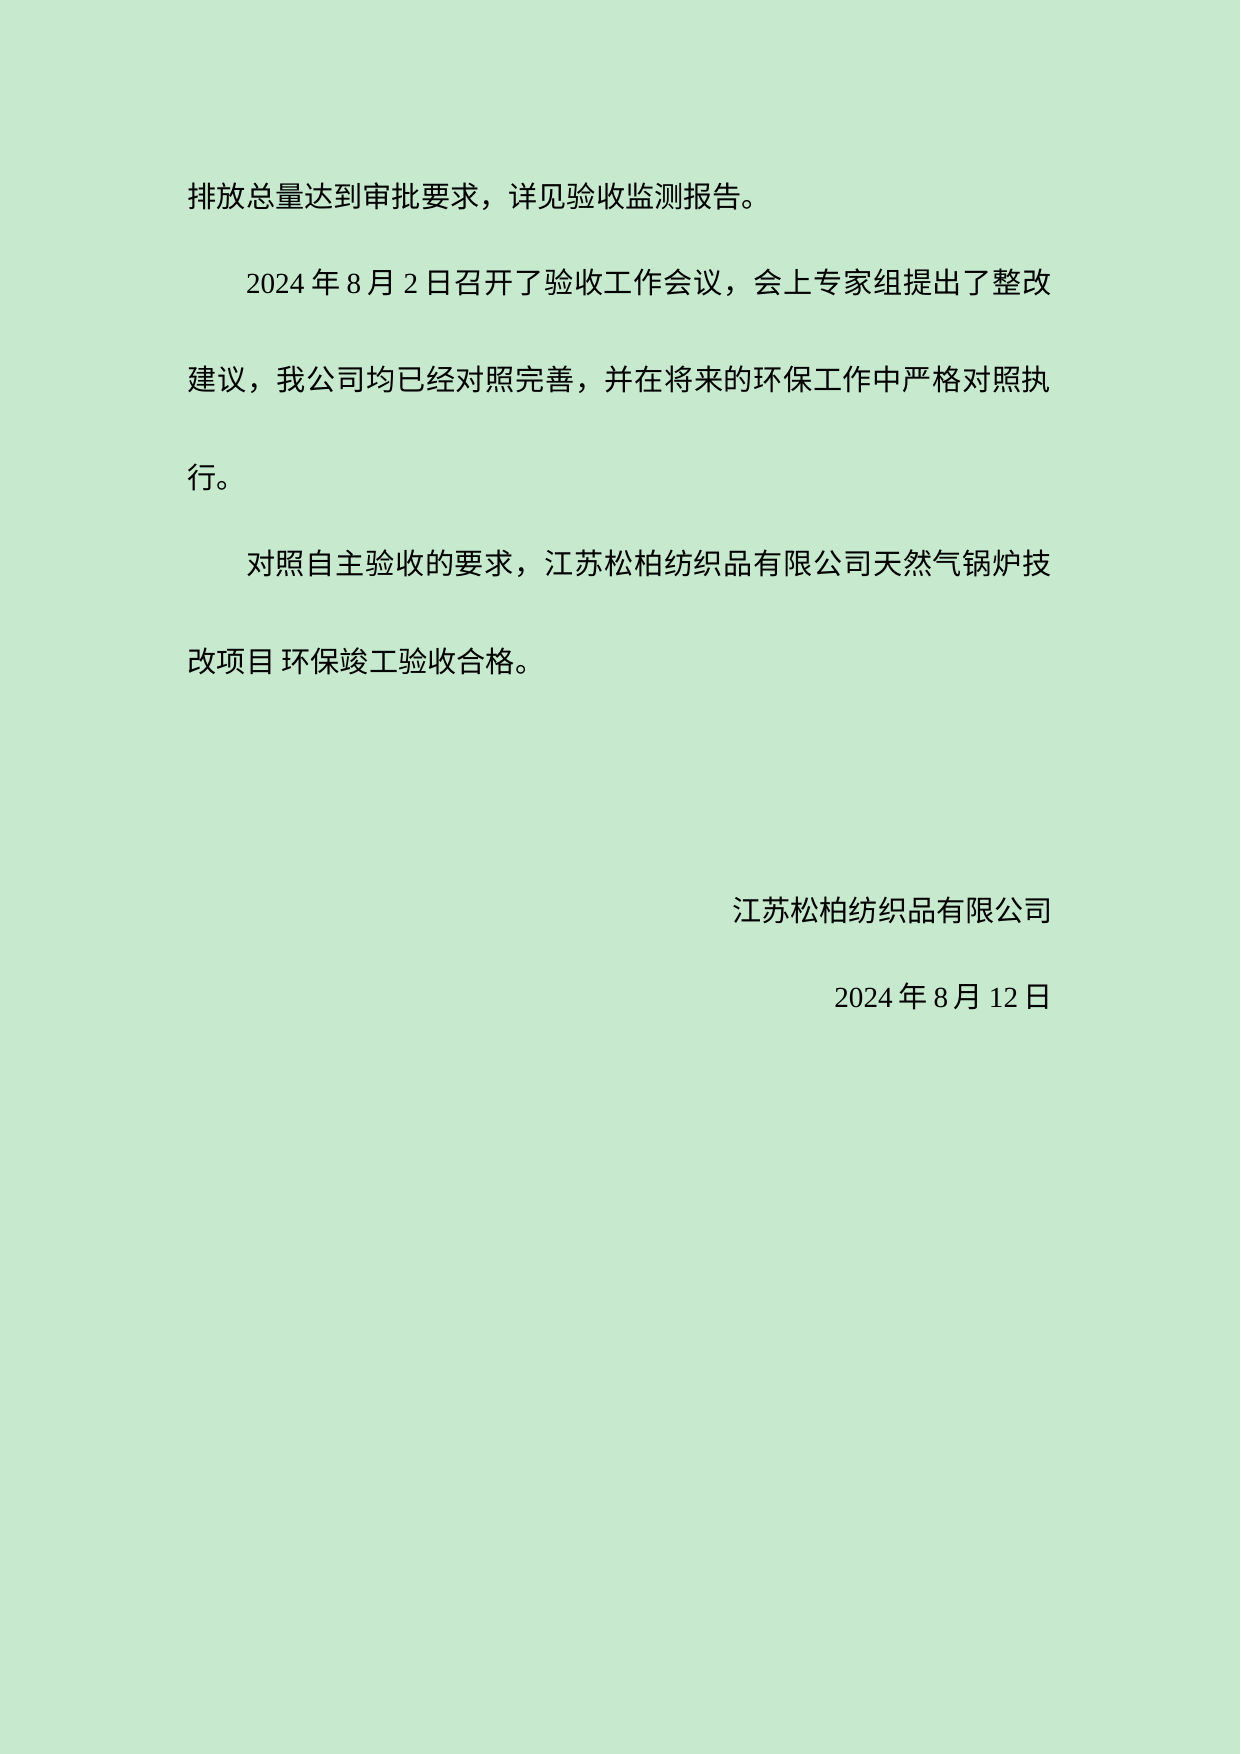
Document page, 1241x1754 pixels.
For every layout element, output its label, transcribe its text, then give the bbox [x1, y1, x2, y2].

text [187, 162, 1053, 227]
text 江苏松柏纺织品有限公司 [187, 876, 1053, 941]
text 2024年8月12日 [187, 963, 1053, 1028]
text 2024年8月2日召开了验收工作会议，会上专家组提出了整改建议，我公司均已经对照完善，并在将来的环保工作中严格对照执行。 [187, 248, 1053, 508]
text 对照自主验收的要求，江苏松柏纺织品有限公司天然气锅炉技改项目 环保竣工验收合格。 [187, 529, 1053, 692]
